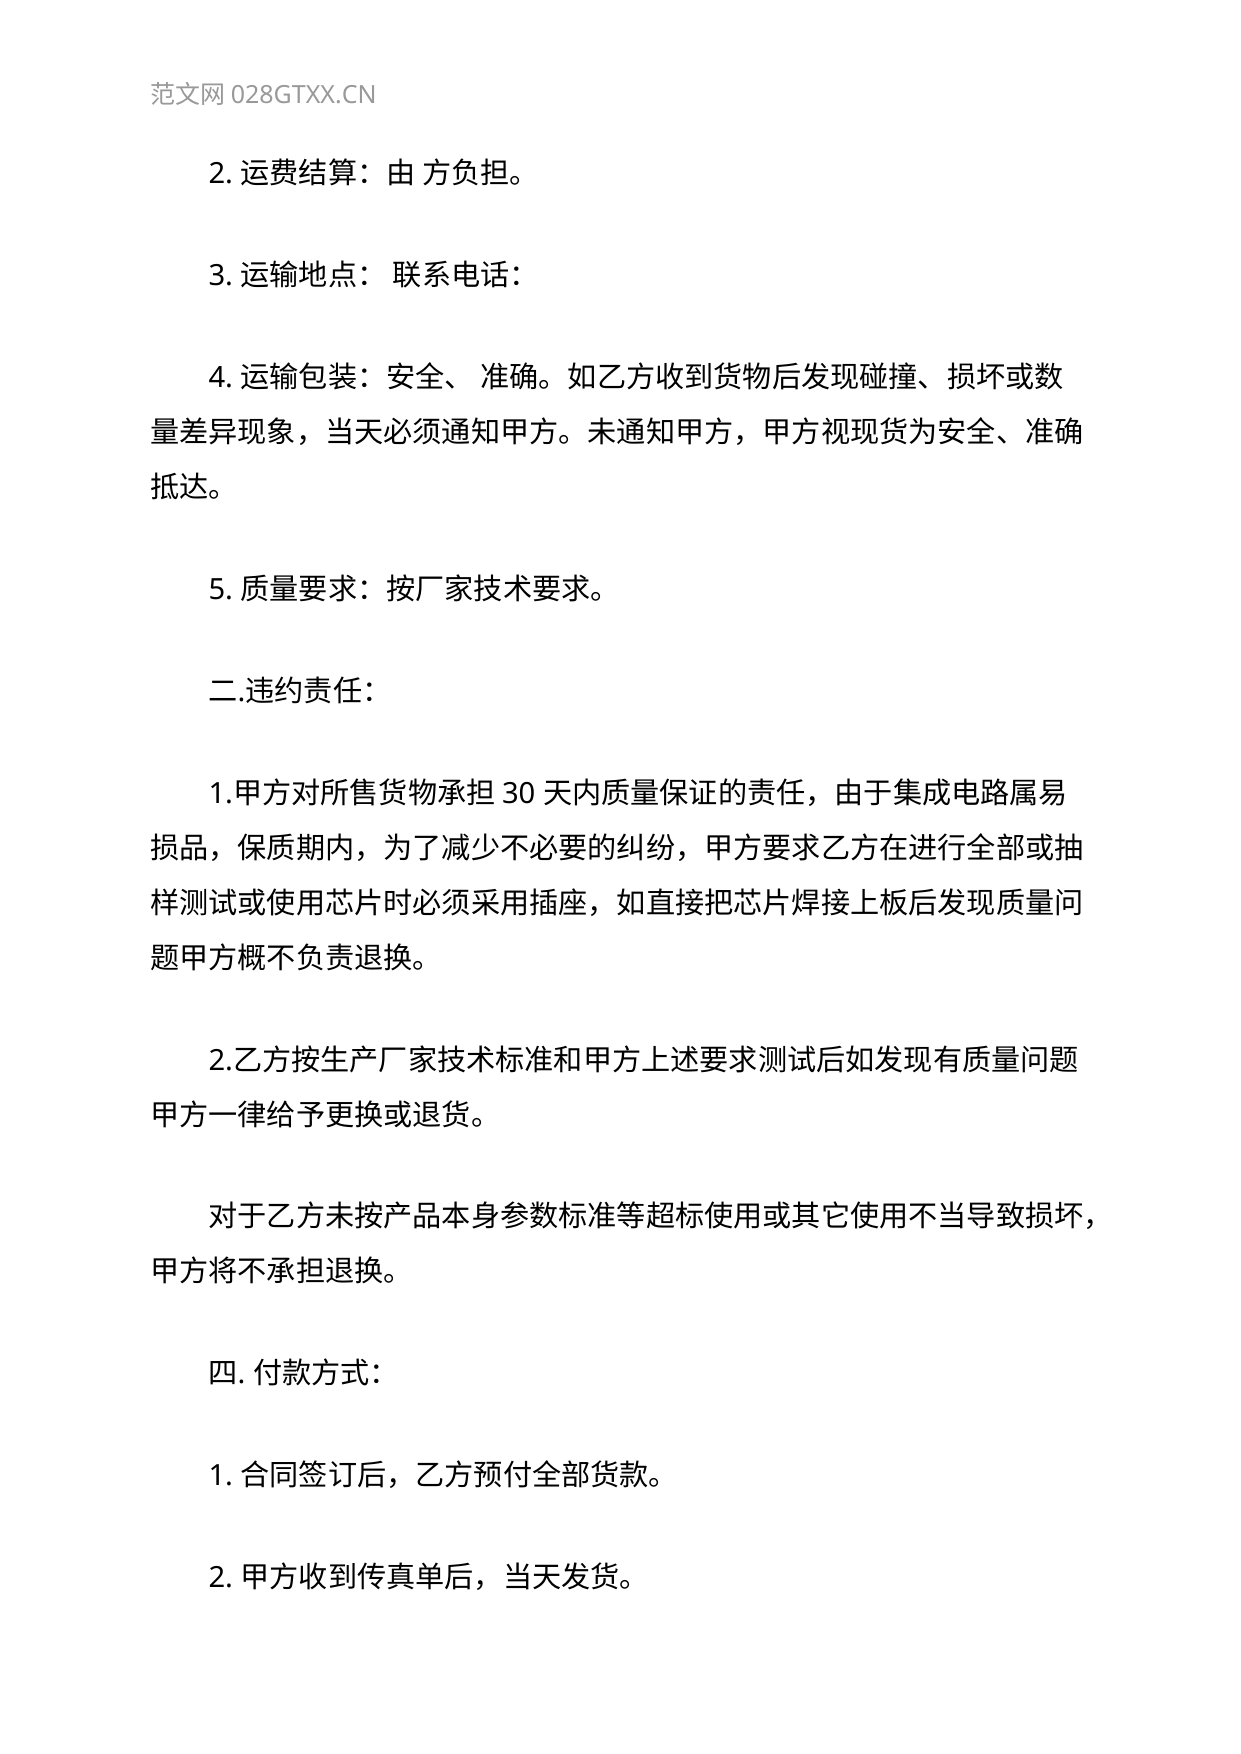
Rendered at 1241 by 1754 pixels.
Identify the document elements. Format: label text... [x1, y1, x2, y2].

text 4. 运输包装：安全、 准确。如乙方收到货物后发现碰撞、损坏或数量差异现象，当天必须通知甲方。未通知甲方，甲方视现货为安全、准确抵达。 [150, 354, 1090, 506]
text 对于乙方未按产品本身参数标准等超标使用或其它使用不当导致损坏，甲方将不承担退换。 [150, 1193, 1090, 1290]
text 5. 质量要求：按厂家技术要求。 [150, 566, 1090, 608]
text 2. 甲方收到传真单后，当天发货。 [150, 1553, 1090, 1596]
text 3. 运输地点： 联系电话： [150, 252, 1090, 294]
text 四. 付款方式： [150, 1349, 1090, 1392]
text 1. 合同签订后，乙方预付全部货款。 [150, 1452, 1090, 1494]
text 二.违约责任： [150, 668, 1090, 710]
text 2. 运费结算：由 方负担。 [150, 150, 1090, 192]
text 2.乙方按生产厂家技术标准和甲方上述要求测试后如发现有质量问题甲方一律给予更换或退货。 [150, 1036, 1090, 1133]
text 1.甲方对所售货物承担 30 天内质量保证的责任，由于集成电路属易损品，保质期内，为了减少不必要的纠纷，甲方要求乙方在进行全部或抽样测试或使用芯片时必须采用插座，如直接把芯片焊接上板后发现质量问题甲方概不负责退换。 [150, 769, 1090, 977]
